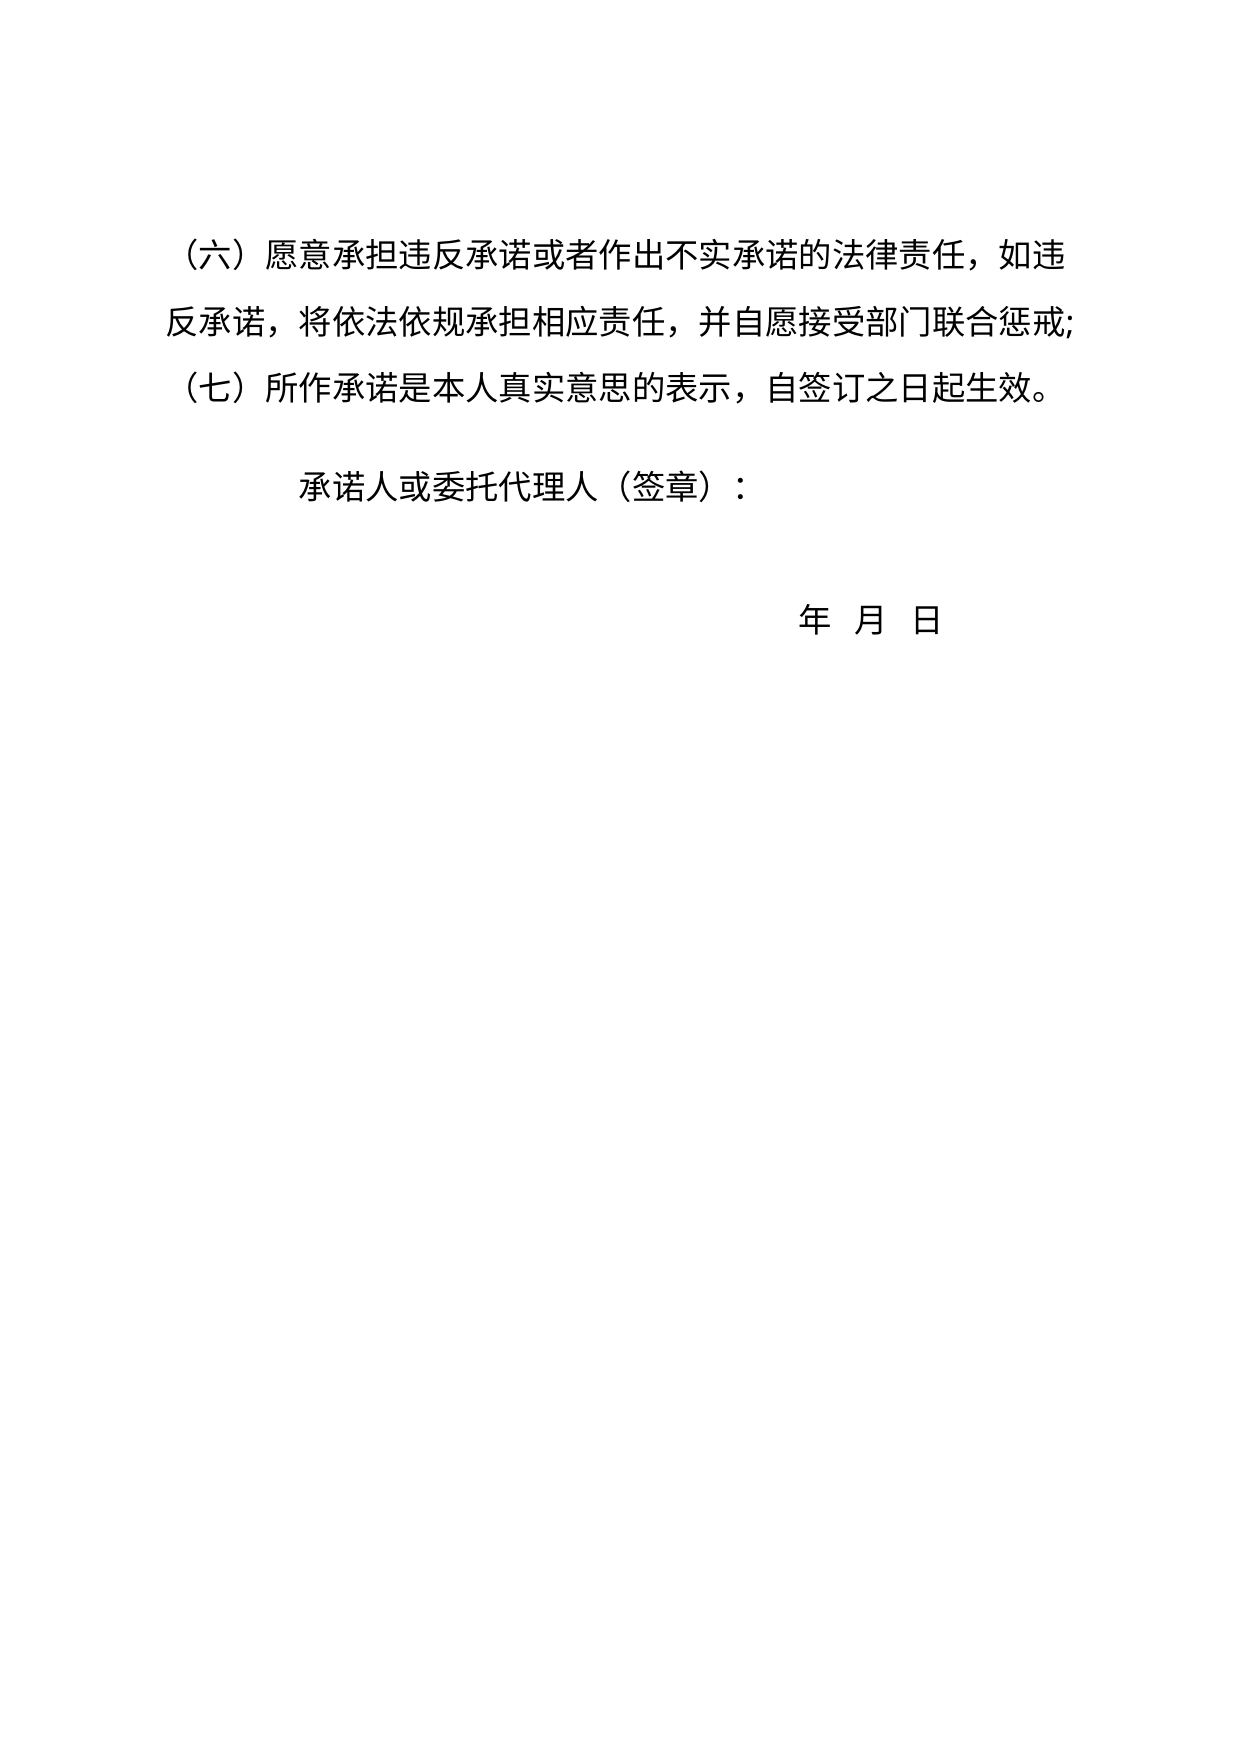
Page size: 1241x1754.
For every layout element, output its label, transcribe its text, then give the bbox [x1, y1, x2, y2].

list 年 月 日 [165, 585, 1087, 651]
list （六）愿意承担违反承诺或者作出不实承诺的法律责任，如违反承诺，将依法依规承担相应责任，并自愿接受部门联合惩戒; [165, 220, 1087, 353]
list （七）所作承诺是本人真实意思的表示，自签订之日起生效。 [165, 353, 1087, 419]
list 承诺人或委托代理人（签章）： [165, 452, 1087, 518]
